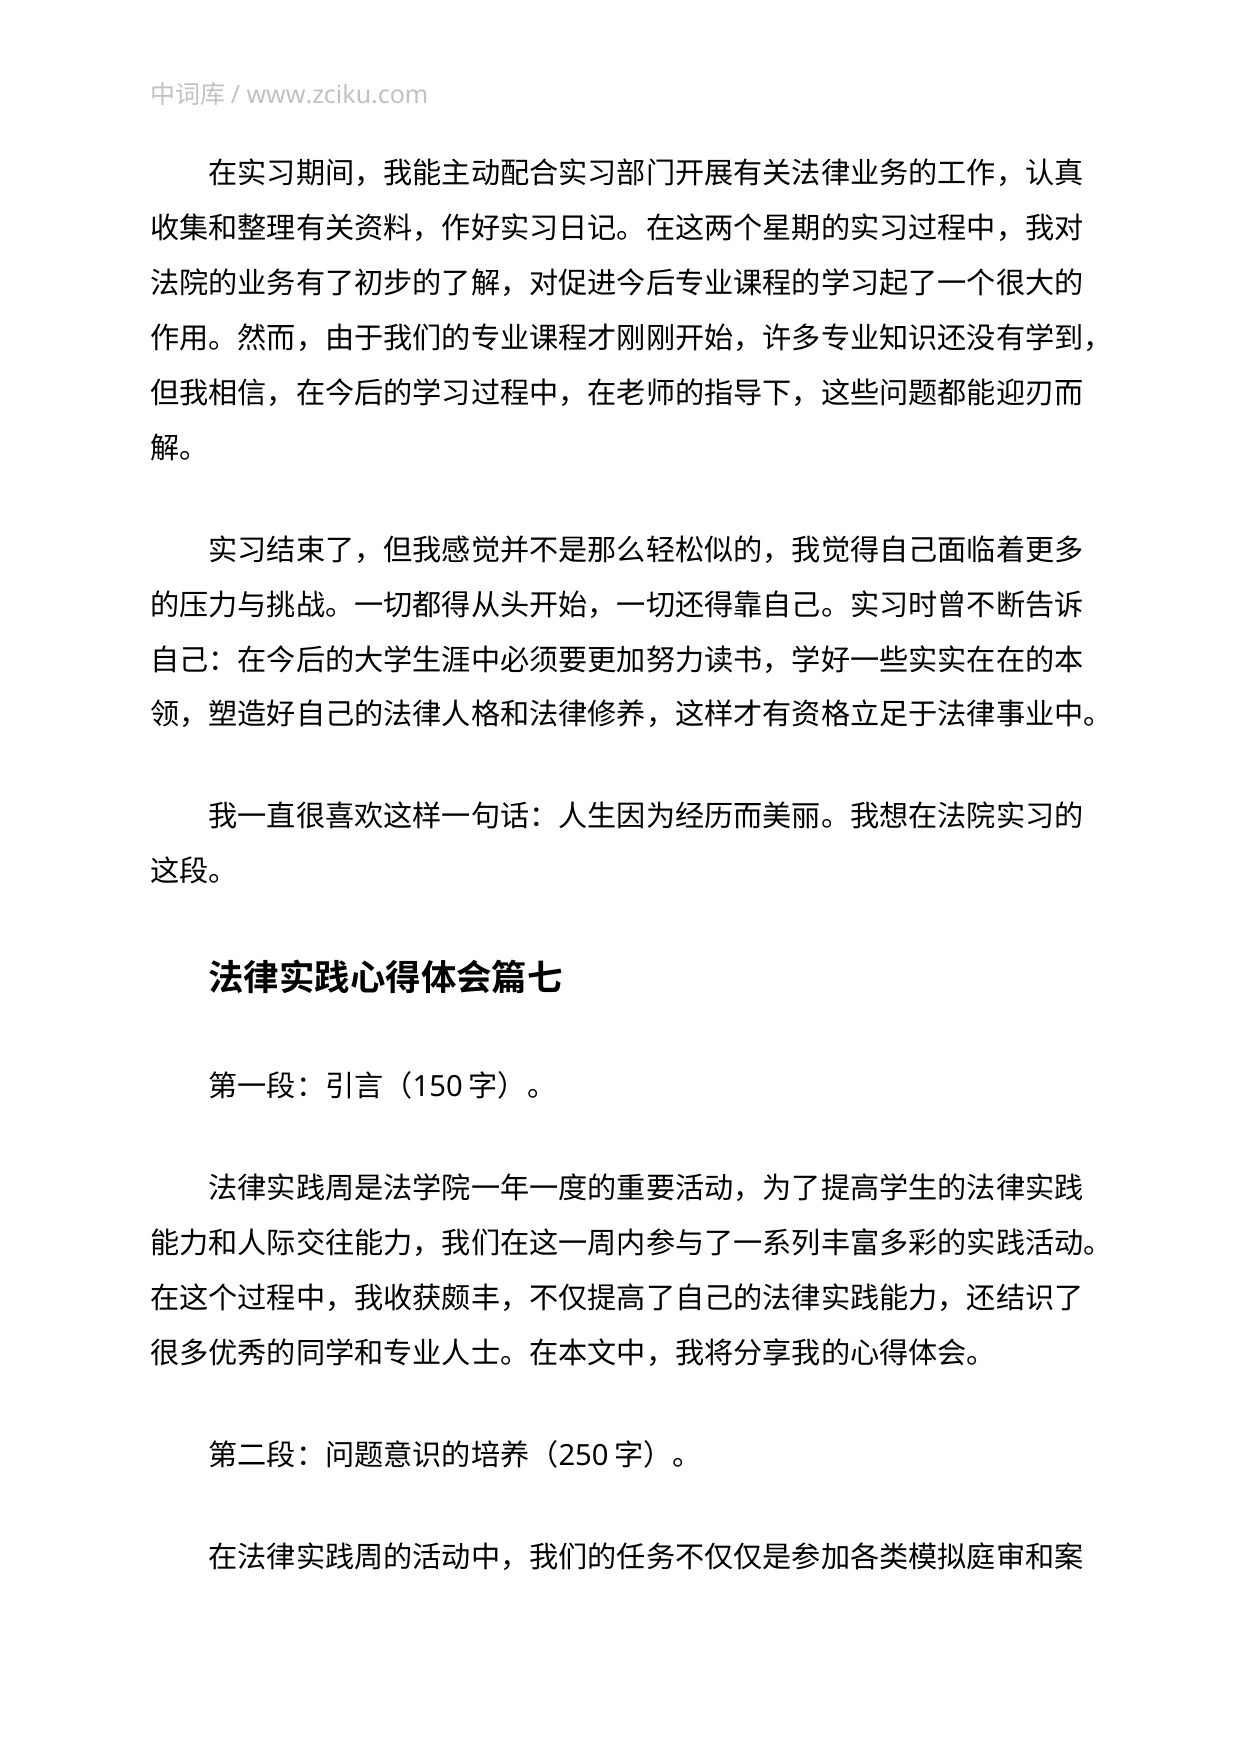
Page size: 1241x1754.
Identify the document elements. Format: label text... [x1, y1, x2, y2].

text 第二段：问题意识的培养（250字）。 [150, 1431, 1090, 1474]
text 在实习期间，我能主动配合实习部门开展有关法律业务的工作，认真收集和整理有关资料，作好实习日记。在这两个星期的实习过程中，我对法院的业务有了初步的了解，对促进今后专业课程的学习起了一个很大的作用。然而，由于我们的专业课程才刚刚开始，许多专业知识还没有学到，但我相信，在今后的学习过程中，在老师的指导下，这些问题都能迎刃而解。 [150, 150, 1090, 467]
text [150, 1533, 1090, 1576]
text 实习结束了，但我感觉并不是那么轻松似的，我觉得自己面临着更多的压力与挑战。一切都得从头开始，一切还得靠自己。实习时曾不断告诉自己：在今后的大学生涯中必须要更加努力读书，学好一些实实在在的本领，塑造好自己的法律人格和法律修养，这样才有资格立足于法律事业中。 [150, 526, 1090, 733]
text 法律实践周是法学院一年一度的重要活动，为了提高学生的法律实践能力和人际交往能力，我们在这一周内参与了一系列丰富多彩的实践活动。在这个过程中，我收获颇丰，不仅提高了自己的法律实践能力，还结识了很多优秀的同学和专业人士。在本文中，我将分享我的心得体会。 [150, 1165, 1090, 1372]
text 第一段：引言（150字）。 [150, 1063, 1090, 1105]
text 我一直很喜欢这样一句话：人生因为经历而美丽。我想在法院实习的这段。 [150, 793, 1090, 890]
text 法律实践心得体会篇七 [150, 949, 1090, 1001]
